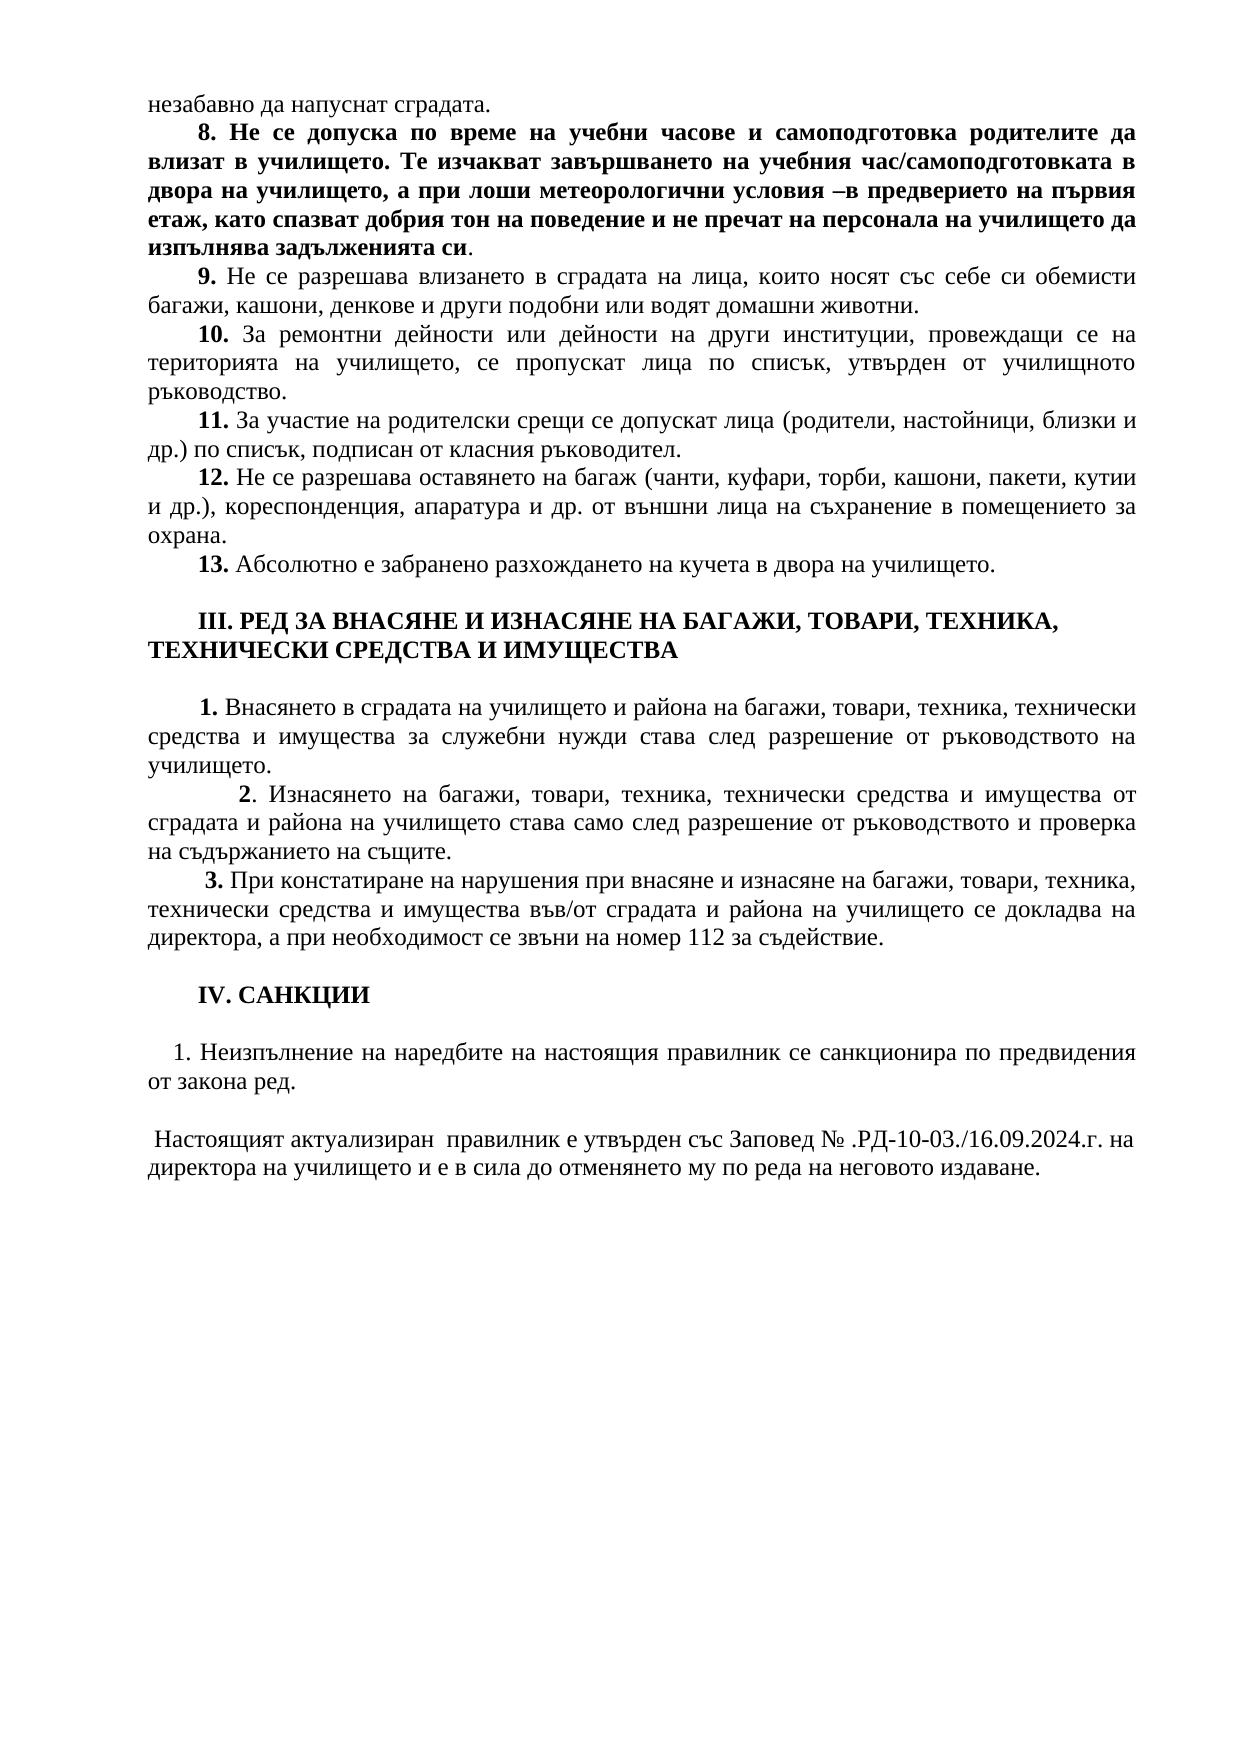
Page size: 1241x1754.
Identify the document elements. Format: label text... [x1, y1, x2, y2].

text 11. За участие на родителски срещи се допускат лица (родители, настойници, близки и др.) по списък, подписан от класния ръководител. [148, 405, 1137, 462]
text 9. Не се разрешава влизането в сградата на лица, които носят със себе си обемисти багажи, кашони, денкове и други подобни или водят домашни животни. [148, 261, 1137, 319]
text ІV. САНКЦИИ [148, 980, 1137, 1009]
text ІІІ. РЕД ЗА ВНАСЯНЕ И ИЗНАСЯНЕ НА БАГАЖИ, ТОВАРИ, ТЕХНИКА, ТЕХНИЧЕСКИ СРЕДСТВА И ИМУЩЕСТВА [148, 606, 1137, 664]
text 12. Не се разрешава оставянето на багаж (чанти, куфари, торби, кашони, пакети, кутии и др.), кореспонденция, апаратура и др. от външни лица на съхранение в помещението за охрана. [148, 462, 1137, 549]
text 1. Неизпълнение на наредбите на настоящия правилник се санкционира по предвидения от закона ред. [148, 1037, 1137, 1095]
text Настоящият актуализиран правилник е утвърден със Заповед № .РД-10-03./16.09.2024.г. на директора на училището и е в сила до отменянето му по реда на неговото издаване. [148, 1124, 1137, 1181]
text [148, 89, 1137, 117]
text 8. Не се допуска по време на учебни часове и самоподготовка родителите да влизат в училището. Те изчакват завършването на учебния час/самоподготовката в двора на училището, а при лоши метеорологични условия –в предверието на първия етаж, като спазват добрия тон на поведение и не пречат на персонала на училището да изпълнява задълженията си. [148, 117, 1137, 261]
text 2. Изнасянето на багажи, товари, техника, технически средства и имущества от сградата и района на училището става само след разрешение от ръководството и проверка на съдържанието на същите. [148, 779, 1137, 865]
text 10. За ремонтни дейности или дейности на други институции, провеждащи се на територията на училището, се пропускат лица по списък, утвърден от училищното ръководство. [148, 319, 1137, 405]
text 1. Внасянето в сградата на училището и района на багажи, товари, техника, технически средства и имущества за служебни нужди става след разрешение от ръководството на училището. [148, 692, 1137, 779]
text 3. При констатиране на нарушения при внасяне и изнасяне на багажи, товари, техника, технически средства и имущества във/от сградата и района на училището се докладва на директора, а при необходимост се звъни на номер 112 за съдействие. [148, 865, 1137, 951]
text 13. Абсолютно е забранено разхождането на кучета в двора на училището. [148, 549, 1137, 577]
